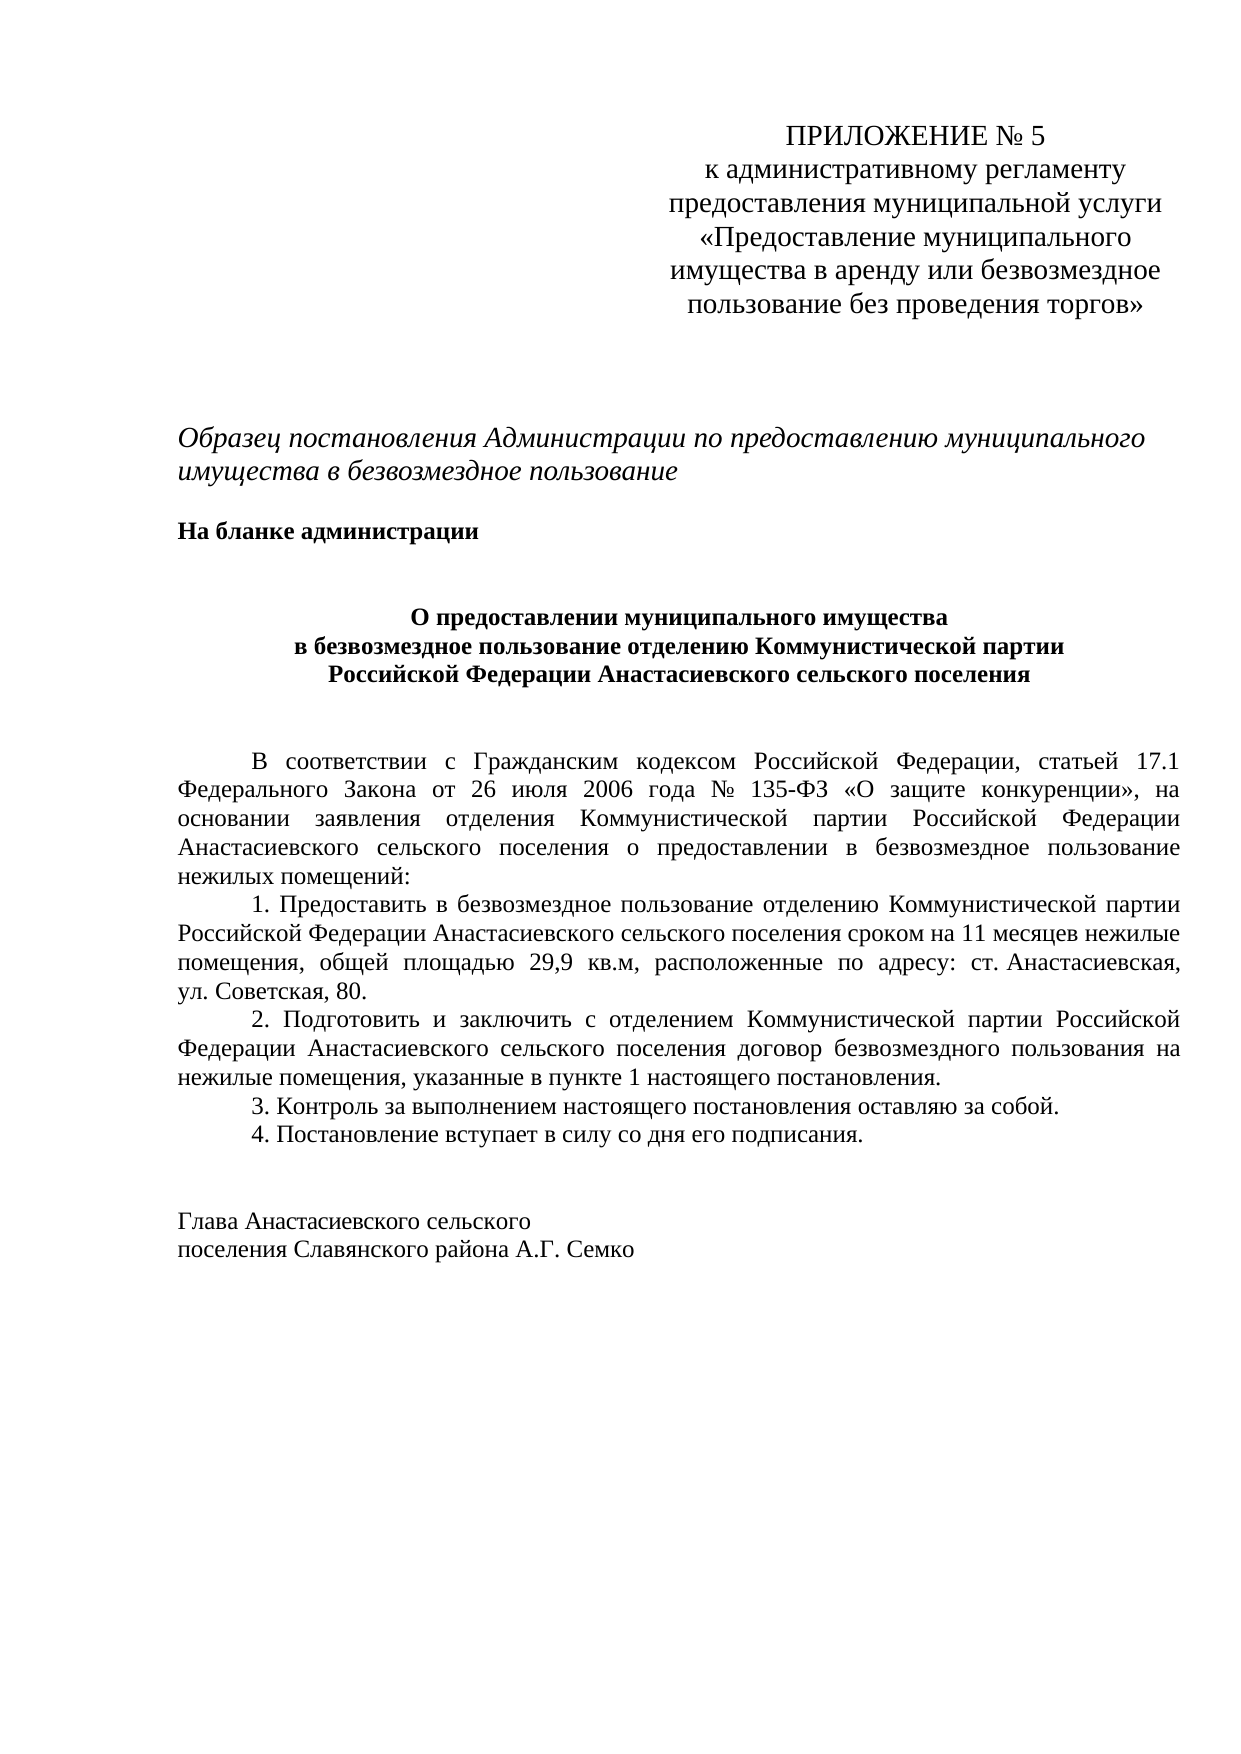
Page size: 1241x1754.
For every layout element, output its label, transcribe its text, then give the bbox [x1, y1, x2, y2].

text 2. Подготовить и заключить с отделением Коммунистической партии Российской Федерации Анастасиевского сельского поселения договор безвозмездного пользования на нежилые помещения, указанные в пункте 1 настоящего постановления. [177, 1004, 1181, 1091]
text в безвозмездное пользование отделению Коммунистической партии [177, 631, 1181, 659]
text предоставления муниципальной услуги «Предоставление муниципального имущества в аренду или безвозмездное пользование без проведения торгов» [650, 185, 1181, 319]
text На бланке администрации [177, 516, 1181, 544]
text Глава Анастасиевского сельского [177, 1206, 1181, 1234]
text 4. Постановление вступает в силу со дня его подписания. [177, 1119, 1181, 1148]
text 1. Предоставить в безвозмездное пользование отделению Коммунистической партии Российской Федерации Анастасиевского сельского поселения сроком на 11 месяцев нежилые помещения, общей площадью 29,9 кв.м, расположенные по адресу: ст. Анастасиевская, ул. Советская, 80. [177, 889, 1181, 1004]
text 3. Контроль за выполнением настоящего постановления оставляю за собой. [177, 1091, 1181, 1119]
text поселения Славянского района А.Г. Семко [177, 1234, 1181, 1263]
text Российской Федерации Анастасиевского сельского поселения [177, 659, 1181, 688]
text В соответствии с Гражданским кодексом Российской Федерации, статьей 17.1 Федерального Закона от 26 июля 2006 года № 135-ФЗ «О защите конкуренции», на основании заявления отделения Коммунистической партии Российской Федерации Анастасиевского сельского поселения о предоставлении в безвозмездное пользование нежилых помещений: [177, 746, 1181, 889]
text ПРИЛОЖЕНИЕ № 5 [650, 118, 1181, 152]
text Образец постановления Администрации по предоставлению муниципального имущества в безвозмездное пользование [177, 420, 1181, 487]
text О предоставлении муниципального имущества [177, 602, 1181, 631]
text к административному регламенту [650, 152, 1181, 185]
